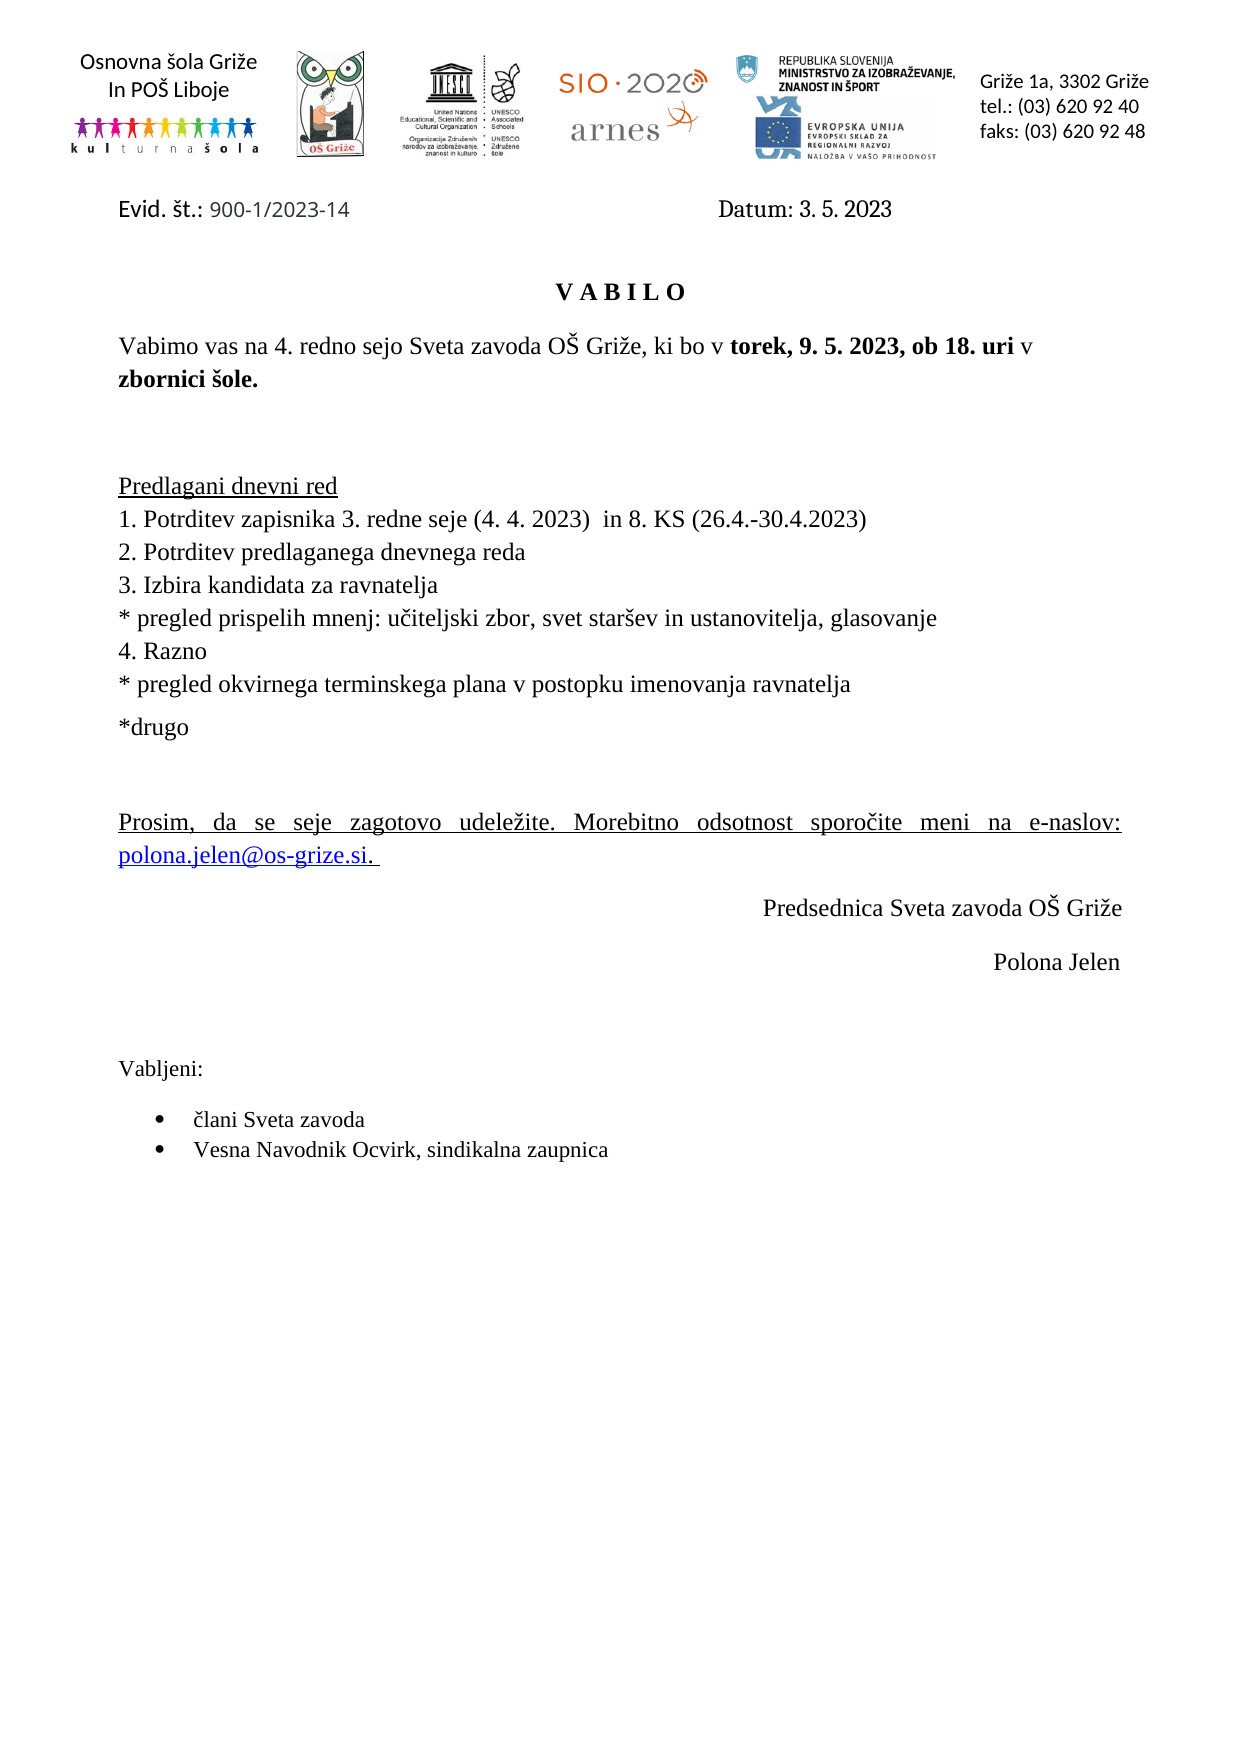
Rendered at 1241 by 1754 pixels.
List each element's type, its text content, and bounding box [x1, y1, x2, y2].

picture [734, 51, 957, 161]
picture [392, 47, 533, 163]
text Vabimo vas na 4. redno sejo Sveta zavoda OŠ Griže, ki bo v torek, 9. 5. 2023, ob 18. uri v zbornici šole. [118, 331, 1122, 393]
text V A B I L O [118, 277, 1122, 306]
text Predlagani dnevni red [118, 471, 1122, 500]
text 2. Potrditev predlaganega dnevnega reda [118, 537, 1122, 566]
list Vesna Navodnik Ocvirk, sindikalna zaupnica [156, 1136, 1122, 1163]
picture [556, 68, 711, 144]
text Evid. št.: 900-1/2023-14 Datum: 3. 5. 2023 [118, 193, 1122, 223]
text * pregled prispelih mnenj: učiteljski zbor, svet staršev in ustanovitelja, glasovanje [118, 603, 1122, 632]
text *drugo [118, 712, 1122, 741]
text 1. Potrditev zapisnika 3. redne seje (4. 4. 2023) in 8. KS (26.4.-30.4.2023) [118, 504, 1122, 533]
text Polona Jelen [118, 947, 1122, 976]
picture [296, 51, 364, 162]
text * pregled okvirnega terminskega plana v postopku imenovanja ravnatelja [118, 669, 1122, 698]
text 3. Izbira kandidata za ravnatelja [118, 570, 1122, 599]
text Prosim, da se seje zagotovo udeležite. Morebitno odsotnost sporočite meni na e-naslov: polona.jelen@os-grize.si. [118, 807, 1122, 832]
text Predsednica Sveta zavoda OŠ Griže [634, 893, 1122, 922]
picture [68, 106, 261, 158]
list člani Sveta zavoda [156, 1106, 1122, 1132]
text Prosim, da se seje zagotovo udeležite. Morebitno odsotnost sporočite meni na e-naslov: polona.jelen@os-grize.si. [118, 833, 1122, 868]
text Vabljeni: [118, 1055, 1122, 1081]
text 4. Razno [118, 636, 1122, 665]
